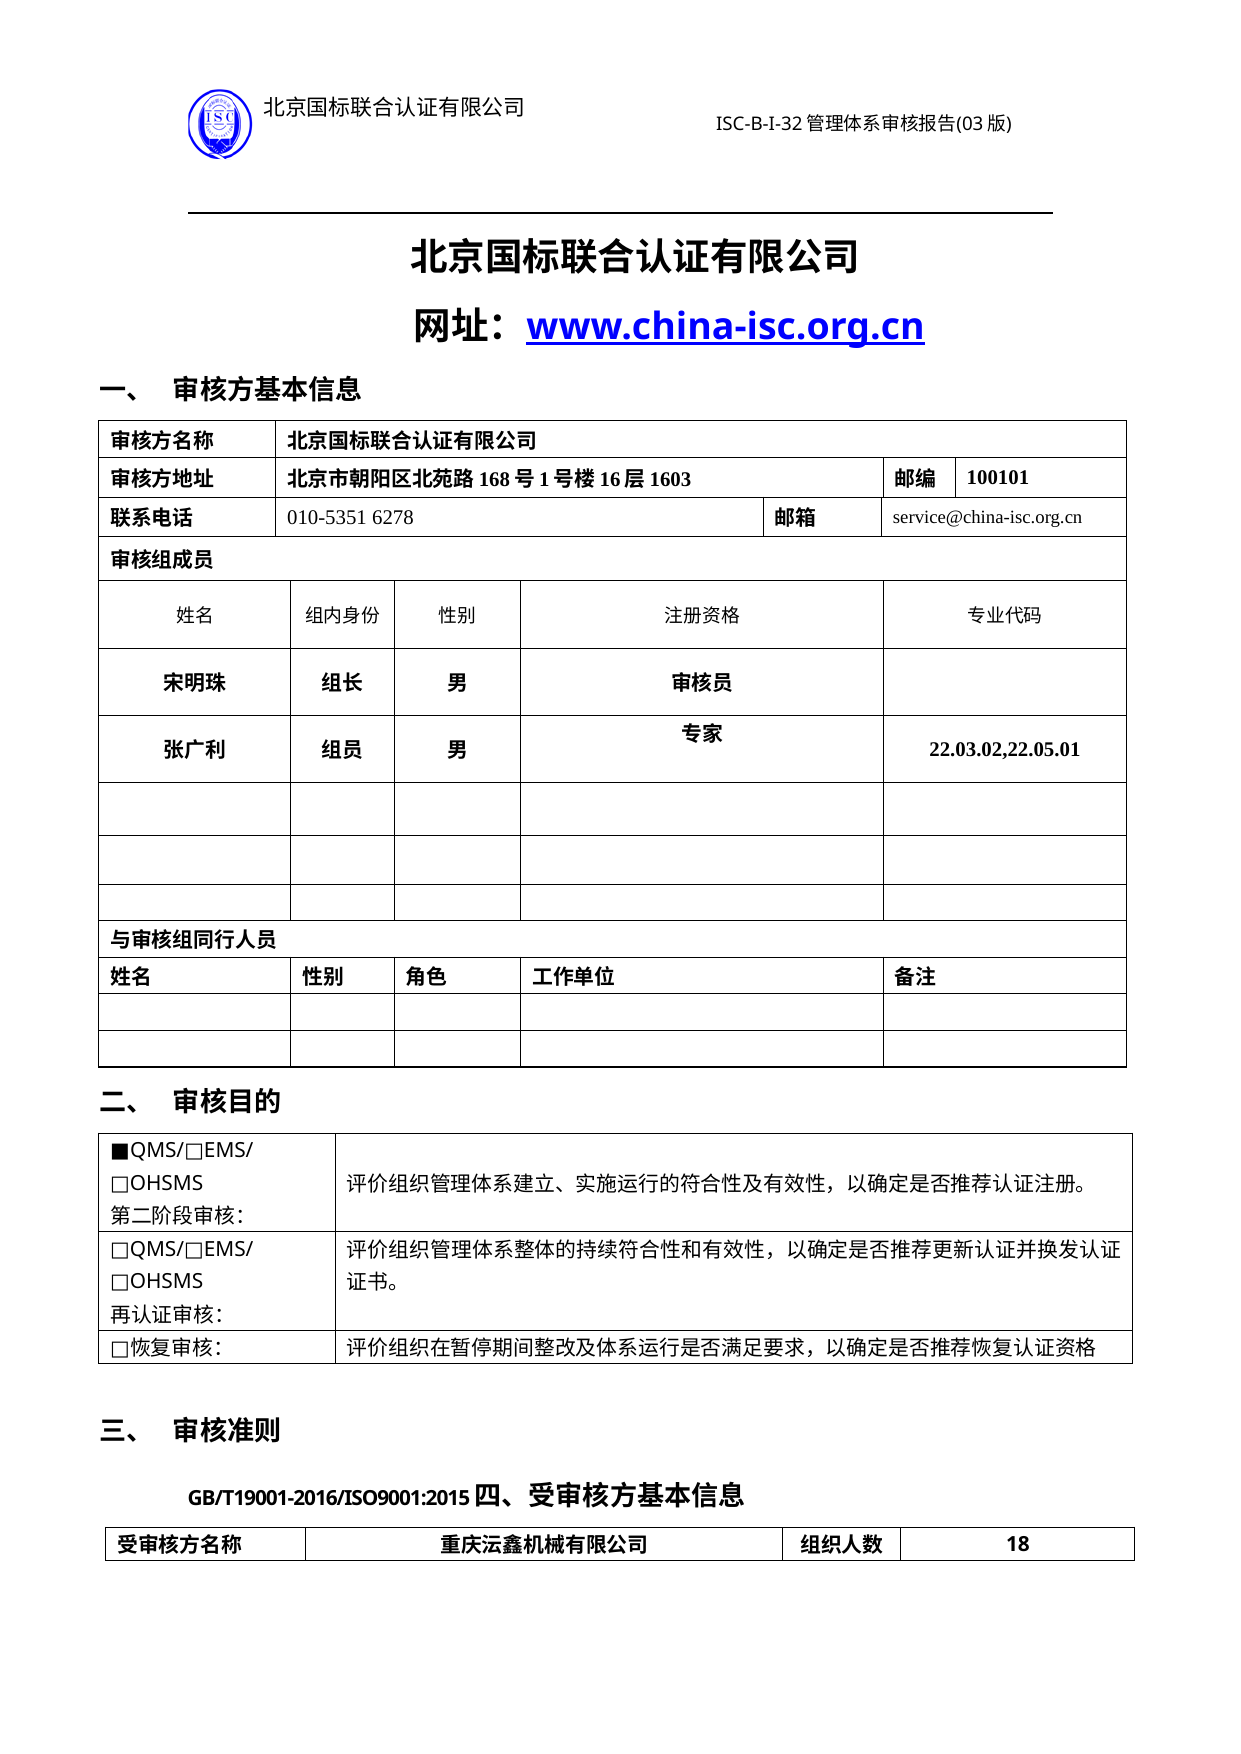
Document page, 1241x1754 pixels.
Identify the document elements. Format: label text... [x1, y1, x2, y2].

table_cell 性别 [291, 958, 394, 993]
table_cell 注册资格 [521, 581, 883, 648]
table_cell [884, 994, 1126, 1030]
table_cell [99, 1031, 290, 1066]
list 审核方基本信息 [99, 355, 1053, 420]
table_cell [99, 885, 290, 920]
table_cell [521, 836, 883, 883]
table_cell 男 [395, 716, 520, 782]
text 北京国标联合认证有限公司 [187, 226, 1053, 281]
table_cell 宋明珠 [99, 649, 290, 715]
table_cell 联系电话 [99, 498, 275, 536]
text 网址：www.china-isc.org.cn [187, 290, 1053, 355]
table_cell [99, 783, 290, 835]
table_header 审核方名称 [99, 421, 275, 457]
table_cell [521, 783, 883, 835]
table_cell [884, 885, 1126, 920]
table_cell [521, 885, 883, 920]
list 审核目的 [99, 1068, 1053, 1132]
table_cell service@china-isc.org.cn [882, 498, 1126, 536]
list 审核准则 [99, 1397, 1053, 1462]
table_cell [884, 649, 1126, 715]
table_cell [395, 836, 520, 883]
table_cell [291, 994, 394, 1030]
table_cell [291, 885, 394, 920]
table_cell [99, 994, 290, 1030]
table_cell 姓名 [99, 958, 290, 993]
table_cell [395, 994, 520, 1030]
table_cell [291, 836, 394, 883]
table_cell [884, 783, 1126, 835]
picture [187, 89, 253, 158]
table_cell 22.03.02,22.05.01 [884, 716, 1126, 782]
table_cell [521, 994, 883, 1030]
table_cell 邮编 [884, 458, 955, 497]
table_cell 张广利 [99, 716, 290, 782]
table_cell 010-5351 6278 [276, 498, 763, 536]
table_cell 评价组织在暂停期间整改及体系运行是否满足要求，以确定是否推荐恢复认证资格 [336, 1331, 1132, 1363]
text GB/T19001-2016/ISO9001:2015四、受审核方基本信息 [187, 1462, 1053, 1527]
table_cell 评价组织管理体系整体的持续符合性和有效性，以确定是否推荐更新认证并换发认证证书。 [336, 1232, 1132, 1329]
table_cell 专业代码 [884, 581, 1126, 648]
table_header 评价组织管理体系建立、实施运行的符合性及有效性，以确定是否推荐认证注册。 [336, 1134, 1132, 1231]
table_cell [884, 1031, 1126, 1066]
table_cell 审核方地址 [99, 458, 275, 497]
table_cell 组员 [291, 716, 394, 782]
table_cell 与审核组同行人员 [99, 921, 1126, 957]
table_cell [395, 1031, 520, 1066]
table_cell [291, 1031, 394, 1066]
table_cell □QMS/□EMS/□OHSMS 再认证审核： [99, 1232, 335, 1329]
table_cell 100101 [956, 458, 1126, 497]
table_header 组织人数 [783, 1528, 900, 1560]
table_cell [99, 836, 290, 883]
table_header 重庆沄鑫机械有限公司 [306, 1528, 782, 1560]
table_cell 专家 [521, 716, 883, 782]
table_cell 北京市朝阳区北苑路168号1号楼16层1603 [276, 458, 883, 497]
table_cell 审核组成员 [99, 537, 1126, 580]
table_header 受审核方名称 [106, 1528, 305, 1560]
table_cell □恢复审核： [99, 1331, 335, 1363]
table_cell 工作单位 [521, 958, 883, 993]
table_cell 姓名 [99, 581, 290, 648]
table_header ■QMS/□EMS/□OHSMS 第二阶段审核： [99, 1134, 335, 1231]
table_cell 男 [395, 649, 520, 715]
table_cell [884, 836, 1126, 883]
table_cell 性别 [395, 581, 520, 648]
table_header 北京国标联合认证有限公司 [276, 421, 1126, 457]
table_cell 组长 [291, 649, 394, 715]
table_cell [521, 1031, 883, 1066]
table_cell 角色 [395, 958, 520, 993]
table_cell 备注 [884, 958, 1126, 993]
table_header 18 [901, 1528, 1134, 1560]
table_cell 邮箱 [764, 498, 881, 536]
table_cell [395, 885, 520, 920]
table_cell [291, 783, 394, 835]
table_cell 审核员 [521, 649, 883, 715]
table_cell 组内身份 [291, 581, 394, 648]
table_cell [395, 783, 520, 835]
